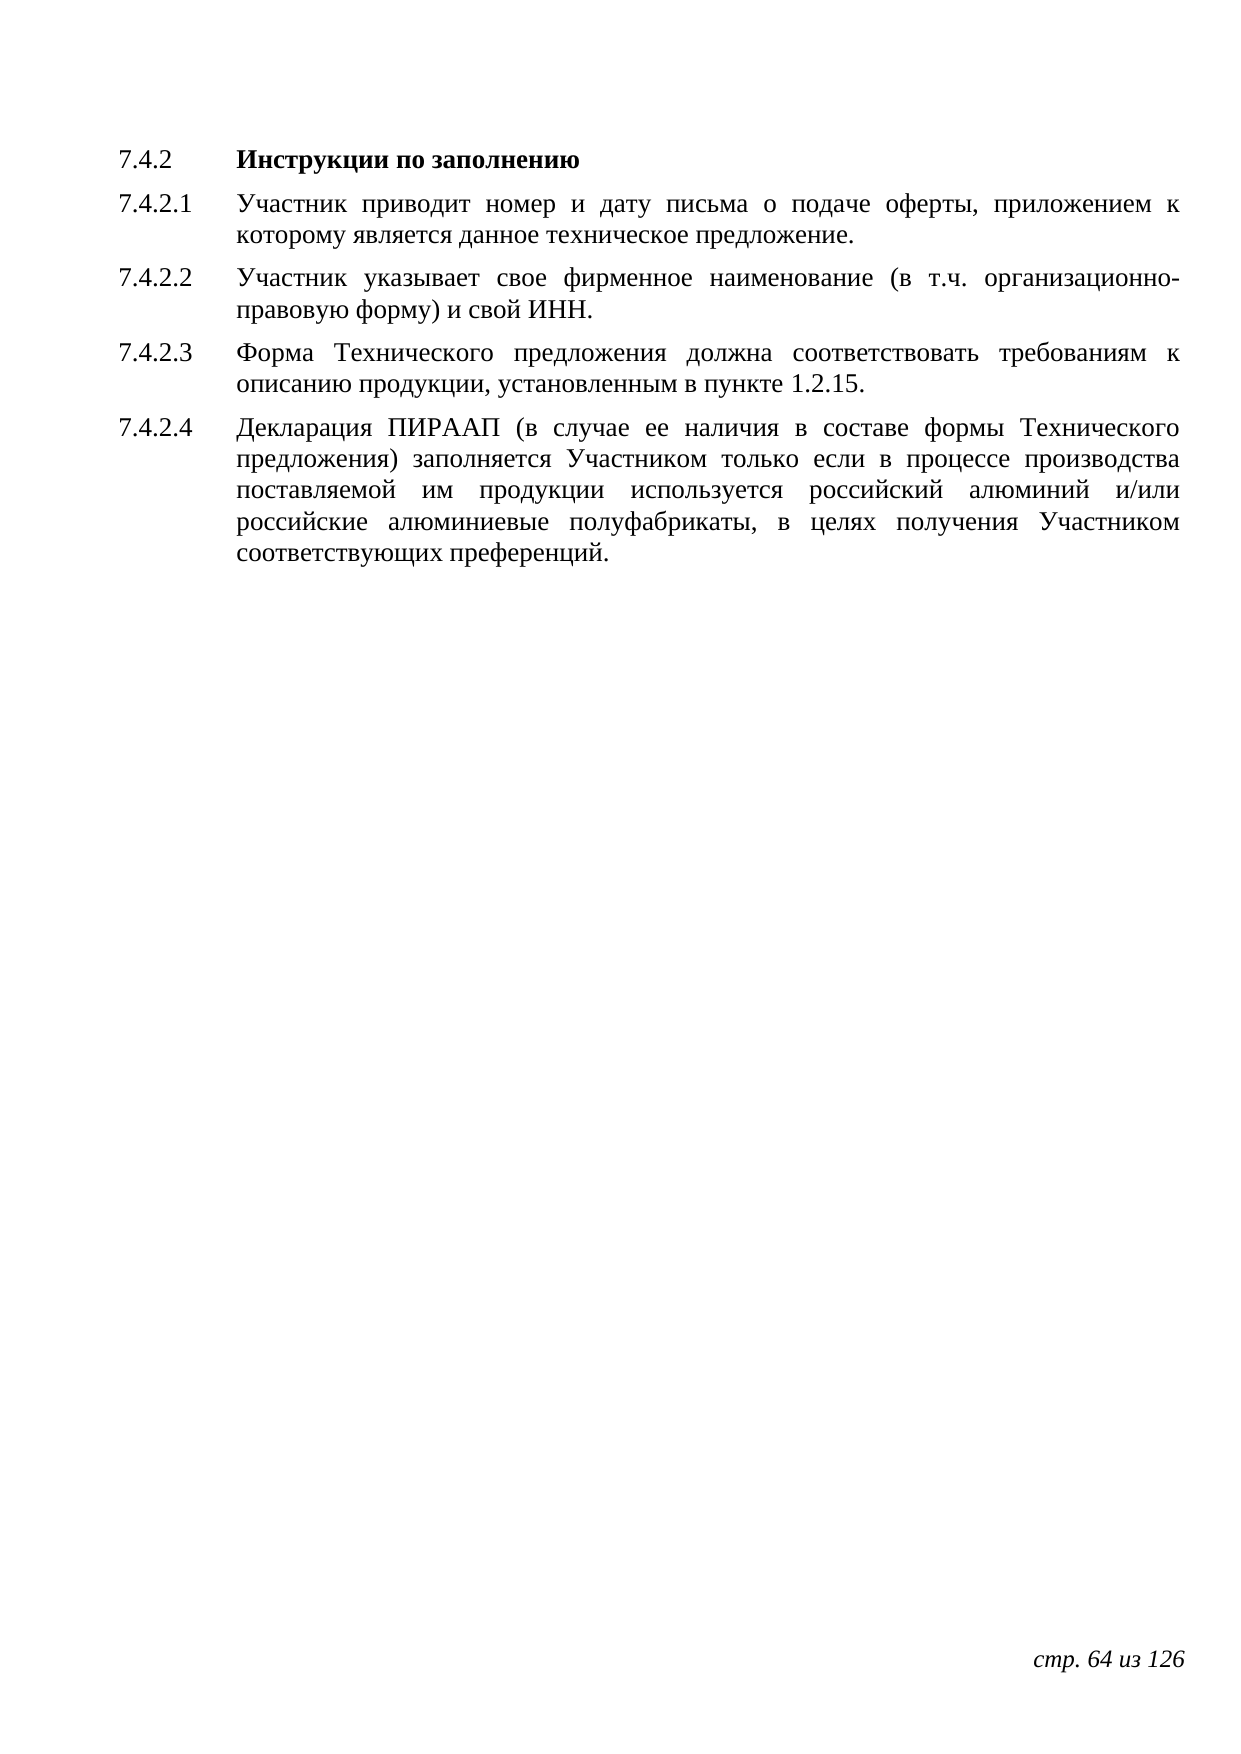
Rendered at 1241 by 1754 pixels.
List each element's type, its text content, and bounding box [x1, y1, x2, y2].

text Декларация ПИРААП (в случае ее наличия в составе формы Технического предложения) заполняется Участником только если в процессе производства поставляемой им продукции используется российский алюминий и/или российские алюминиевые полуфабрикаты, в целях получения Участником соответствующих преференций. [118, 411, 1181, 567]
text Инструкции по заполнению [118, 143, 1181, 174]
text Форма Технического предложения должна соответствовать требованиям к описанию продукции, установленным в пункте 1.2.15. [118, 336, 1181, 399]
text Участник указывает свое фирменное наименование (в т.ч. организационно-правовую форму) и свой ИНН. [118, 262, 1181, 324]
text Участник приводит номер и дату письма о подаче оферты, приложением к которому является данное техническое предложение. [118, 187, 1181, 249]
